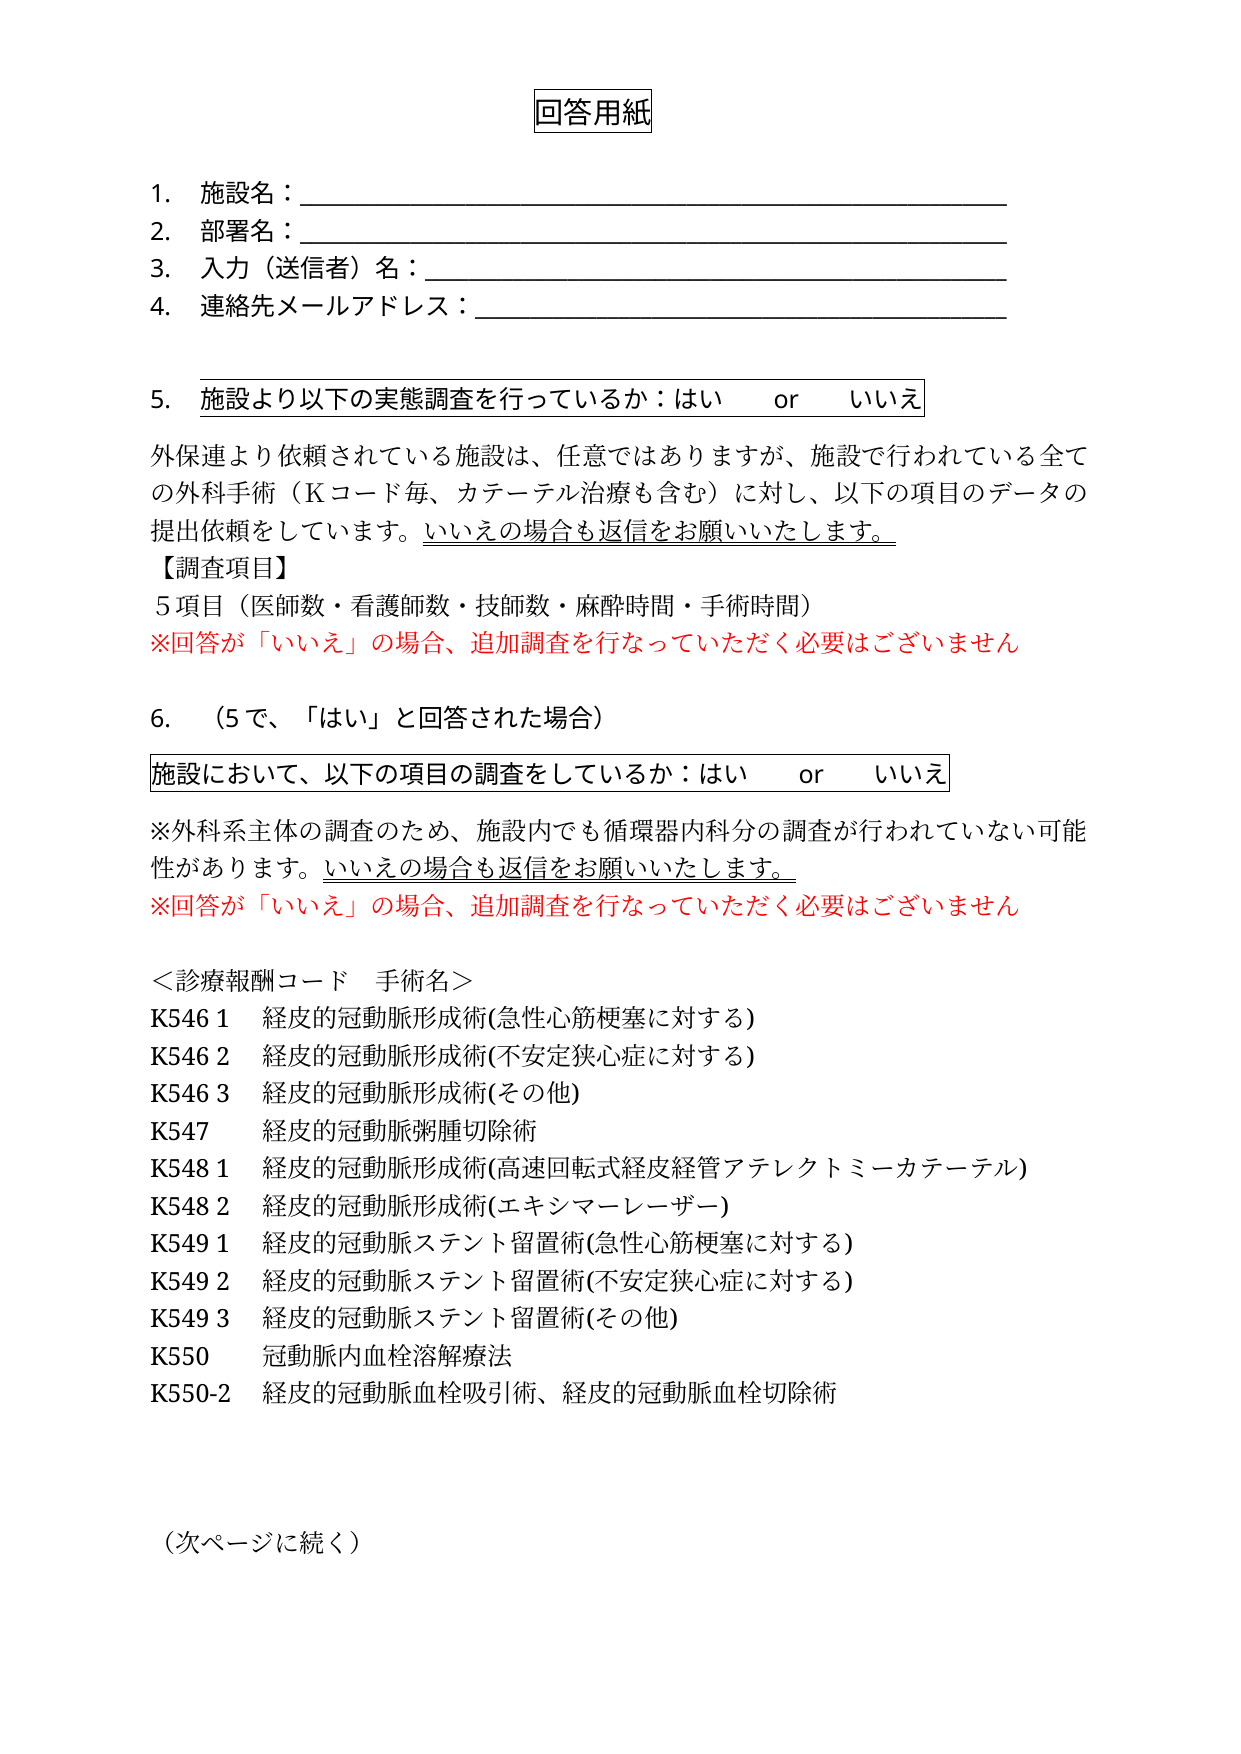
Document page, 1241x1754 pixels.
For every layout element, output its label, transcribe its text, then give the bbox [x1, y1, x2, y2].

list 連絡先メールアドレス： [150, 286, 1090, 323]
text 外保連より依頼されている施設は、任意ではありますが、施設で行われている全ての外科手術（Ｋコード毎、カテーテル治療も含む）に対し、以下の項目のデータの提出依頼をしています。いいえの場合も返信をお願いいたします。 [150, 436, 1090, 548]
text K549 1 経皮的冠動脈ステント留置術(急性心筋梗塞に対する) [150, 1223, 1090, 1261]
text （次ページに続く） [150, 1523, 1090, 1561]
list 入力（送信者）名： [150, 248, 1090, 286]
text ※外科系主体の調査のため、施設内でも循環器内科分の調査が行われていない可能性があります。いいえの場合も返信をお願いいたします。 [150, 811, 1090, 886]
text K547 経皮的冠動脈粥腫切除術 [150, 1111, 1090, 1148]
text K546 2 経皮的冠動脈形成術(不安定狭心症に対する) [150, 1036, 1090, 1073]
text ＜診療報酬コード 手術名＞ [150, 961, 1090, 998]
list （5で、「はい」と回答された場合） [150, 698, 1090, 736]
text K546 3 経皮的冠動脈形成術(その他) [150, 1073, 1090, 1111]
text K549 2 経皮的冠動脈ステント留置術(不安定狭心症に対する) [150, 1261, 1090, 1298]
text K549 3 経皮的冠動脈ステント留置術(その他) [150, 1298, 1090, 1336]
text 【調査項目】 [150, 548, 1090, 586]
text K548 2 経皮的冠動脈形成術(エキシマーレーザー) [150, 1186, 1090, 1223]
text ※回答が「いいえ」の場合、追加調査を行なっていただく必要はございません [150, 623, 1090, 661]
list 施設名： [150, 173, 1090, 211]
text ５項目（医師数・看護師数・技師数・麻酔時間・手術時間） [150, 586, 1090, 623]
list 部署名： [150, 211, 1090, 248]
list 施設より以下の実態調査を行っているか：はい or いいえ [150, 361, 1090, 436]
text K550 冠動脈内血栓溶解療法 [150, 1336, 1090, 1373]
text K550-2 経皮的冠動脈血栓吸引術、経皮的冠動脈血栓切除術 [150, 1373, 1090, 1411]
text ※回答が「いいえ」の場合、追加調査を行なっていただく必要はございません [150, 886, 1090, 923]
text K548 1 経皮的冠動脈形成術(高速回転式経皮経管アテレクトミーカテーテル) [150, 1148, 1090, 1186]
text K546 1 経皮的冠動脈形成術(急性心筋梗塞に対する) [150, 998, 1090, 1036]
text 施設において、以下の項目の調査をしているか：はい or いいえ [150, 736, 1090, 811]
